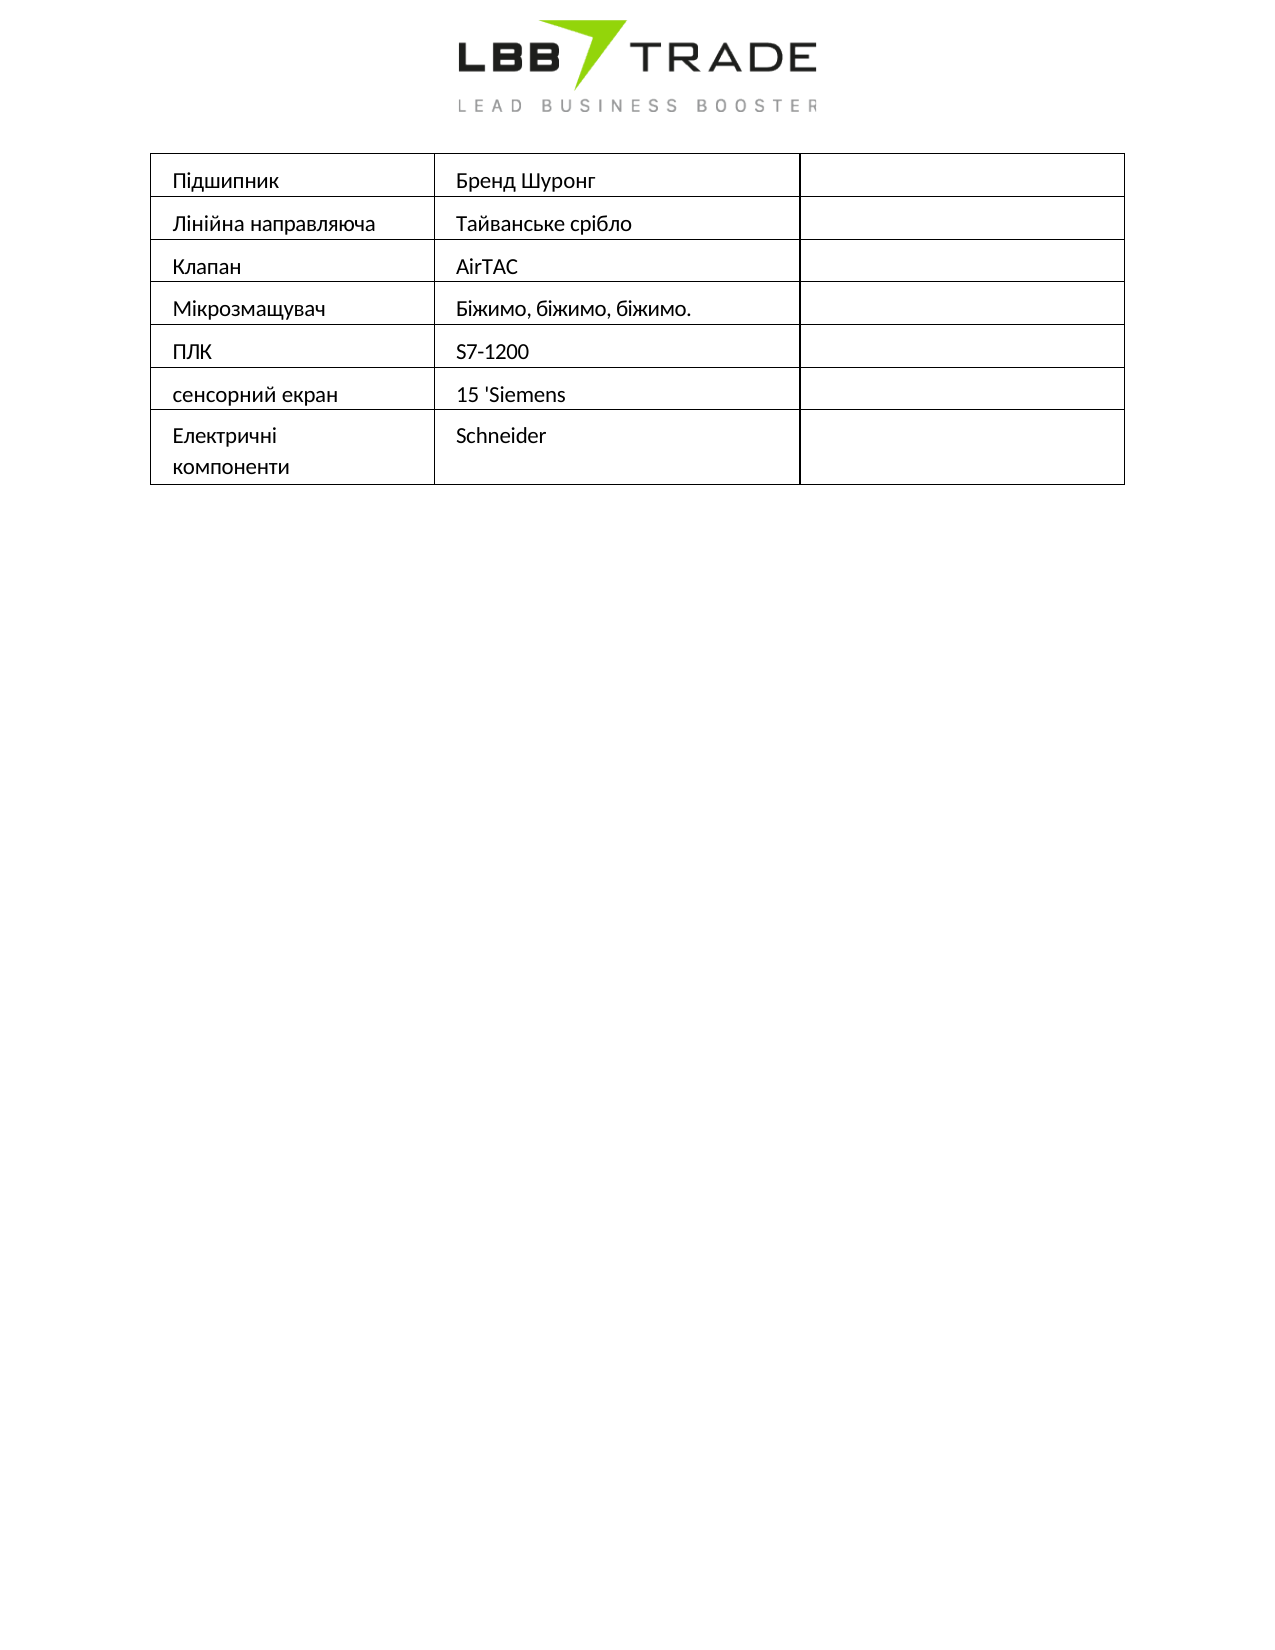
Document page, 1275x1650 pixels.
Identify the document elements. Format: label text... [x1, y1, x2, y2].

table_cell Тайванське срібло [435, 197, 799, 238]
table_cell Schneider [435, 410, 799, 484]
table_header Підшипник [151, 154, 434, 196]
table_header Бренд Шуронг [435, 154, 799, 196]
table_header [801, 154, 1124, 196]
table_cell [801, 282, 1124, 324]
table_cell Лінійна направляюча [151, 197, 434, 238]
table_cell S7-1200 [435, 325, 799, 367]
table_cell [801, 197, 1124, 238]
table_cell Клапан [151, 240, 434, 281]
table_cell ПЛК [151, 325, 434, 367]
table_cell AirTAC [435, 240, 799, 281]
picture [458, 20, 817, 112]
table_cell сенсорний екран [151, 368, 434, 409]
table_cell [801, 368, 1124, 409]
table_cell [801, 325, 1124, 367]
table_cell [801, 240, 1124, 281]
table_cell Мікрозмащувач [151, 282, 434, 324]
table_cell 15 'Siemens [435, 368, 799, 409]
table_cell [801, 410, 1124, 484]
table_cell Біжимо, біжимо, біжимо. [435, 282, 799, 324]
table_cell Електричні компоненти [151, 410, 434, 484]
